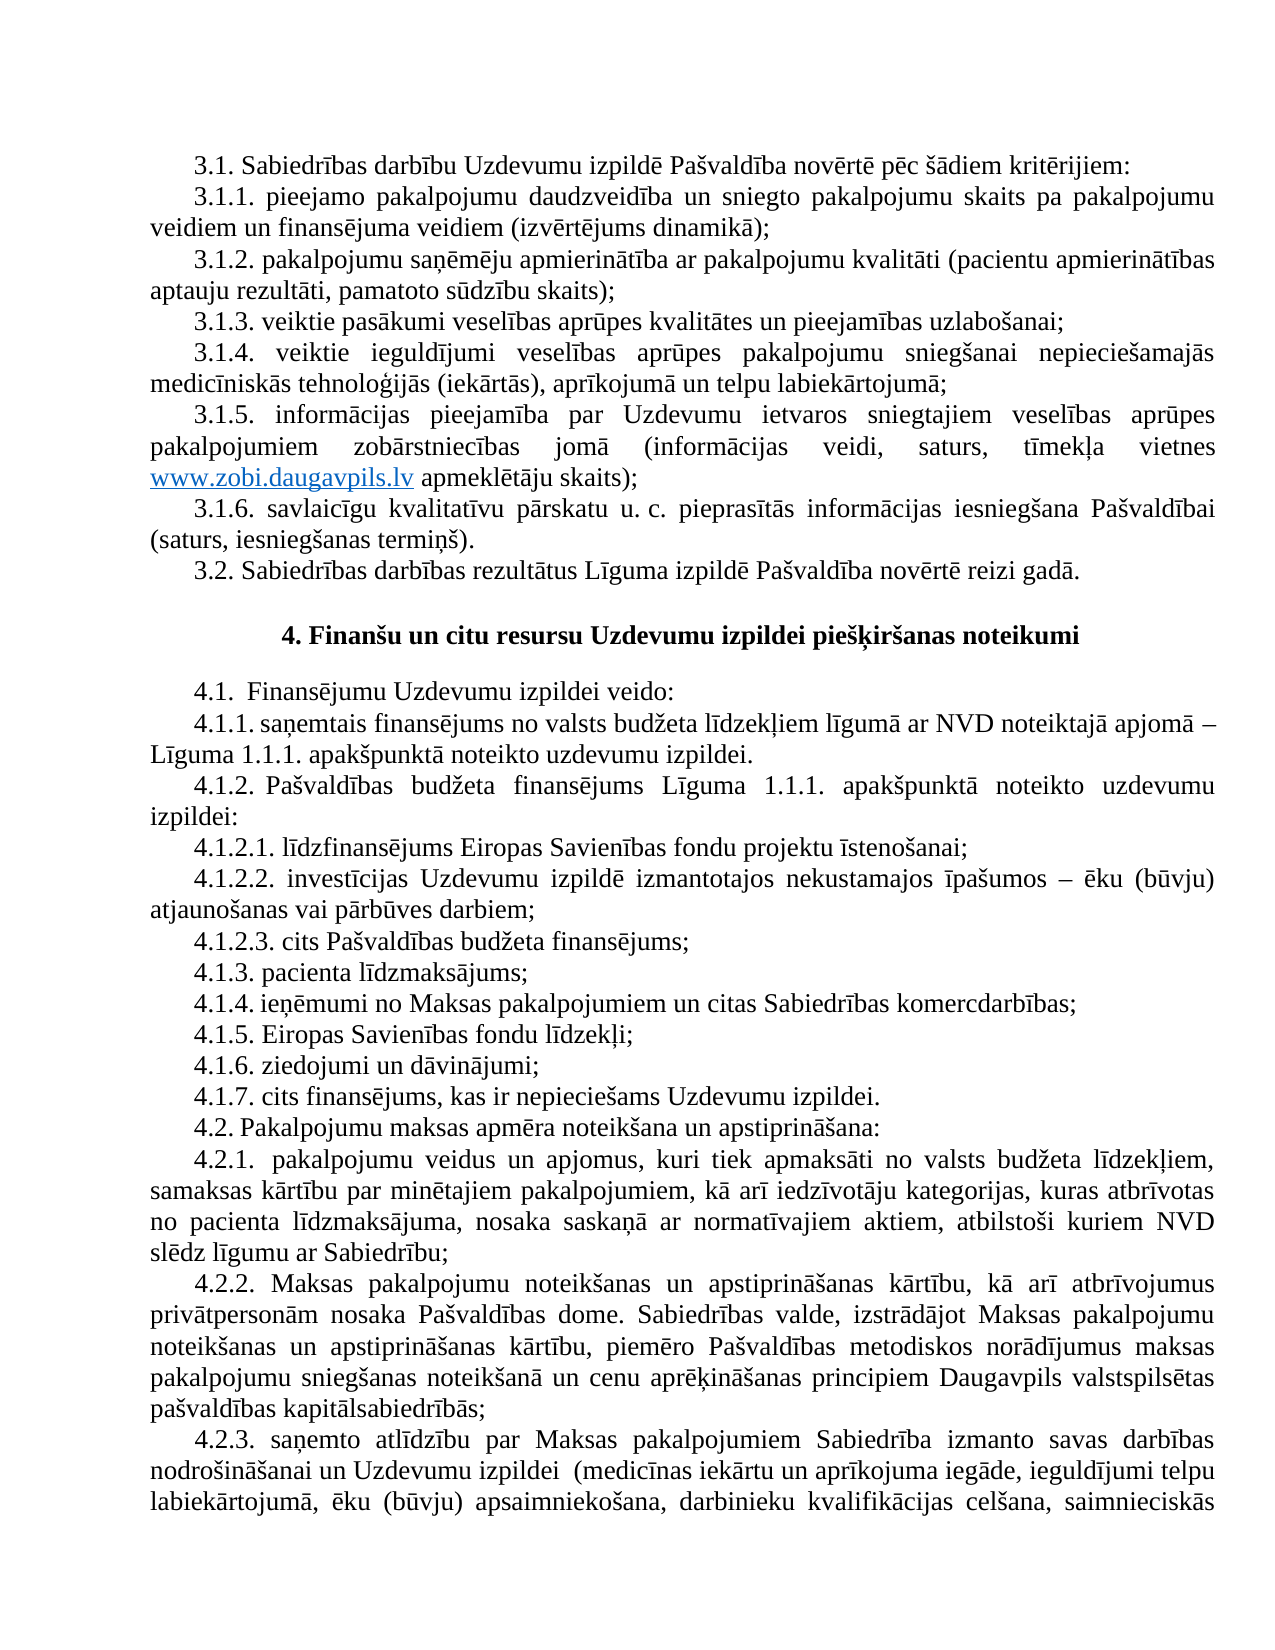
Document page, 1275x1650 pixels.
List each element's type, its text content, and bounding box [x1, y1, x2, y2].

text 3.1.1. pieejamo pakalpojumu daudzveidība un sniegto pakalpojumu skaits pa pakalpojumu veidiem un finansējuma veidiem (izvērtējums dinamikā); [150, 180, 1216, 243]
text 4.1. Finansējumu Uzdevumu izpildei veido: [150, 676, 1216, 707]
text 4.2.2. Maksas pakalpojumu noteikšanas un apstiprināšanas kārtību, kā arī atbrīvojumus privātpersonām nosaka Pašvaldības dome. Sabiedrības valde, izstrādājot Maksas pakalpojumu noteikšanas un apstiprināšanas kārtību, piemēro Pašvaldības metodiskos norādījumus maksas pakalpojumu sniegšanas noteikšanā un cenu aprēķināšanas principiem Daugavpils valstspilsētas pašvaldības kapitālsabiedrībās; [150, 1267, 1216, 1423]
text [150, 1423, 1216, 1516]
text 3.1. Sabiedrības darbību Uzdevumu izpildē Pašvaldība novērtē pēc šādiem kritērijiem: [150, 149, 1216, 180]
text 4.1.2.1. līdzfinansējums Eiropas Savienības fondu projektu īstenošanai; [150, 831, 1216, 862]
text 4.2.1. pakalpojumu veidus un apjomus, kuri tiek apmaksāti no valsts budžeta līdzekļiem, samaksas kārtību par minētajiem pakalpojumiem, kā arī iedzīvotāju kategorijas, kuras atbrīvotas no pacienta līdzmaksājuma, nosaka saskaņā ar normatīvajiem aktiem, atbilstoši kuriem NVD slēdz līgumu ar Sabiedrību; [150, 1143, 1216, 1267]
text 4.1.3. pacienta līdzmaksājums; [150, 956, 1216, 987]
text 3.1.3. veiktie pasākumi veselības aprūpes kvalitātes un pieejamības uzlabošanai; [150, 305, 1216, 336]
text 4.1.5. Eiropas Savienības fondu līdzekļi; [150, 1018, 1216, 1049]
text 3.2. Sabiedrības darbības rezultātus Līguma izpildē Pašvaldība novērtē reizi gadā. [150, 554, 1216, 585]
text 4.2. Pakalpojumu maksas apmēra noteikšana un apstiprināšana: [150, 1112, 1216, 1143]
text 4.1.6. ziedojumi un dāvinājumi; [150, 1049, 1216, 1080]
text 4.1.2. Pašvaldības budžeta finansējums Līguma 1.1.1. apakšpunktā noteikto uzdevumu izpildei: [150, 769, 1216, 831]
text 3.1.5. informācijas pieejamība par Uzdevumu ietvaros sniegtajiem veselības aprūpes pakalpojumiem zobārstniecības jomā (informācijas veidi, saturs, tīmekļa vietnes www.zobi.daugavpils.lv apmeklētāju skaits); [150, 398, 1216, 492]
text 4.1.2.3. cits Pašvaldības budžeta finansējums; [150, 925, 1216, 956]
text 4.1.7. cits finansējums, kas ir nepieciešams Uzdevumu izpildei. [150, 1080, 1216, 1112]
text 4. Finanšu un citu resursu Uzdevumu izpildei piešķiršanas noteikumi [150, 619, 1211, 650]
text 3.1.6. savlaicīgu kvalitatīvu pārskatu u. c. pieprasītās informācijas iesniegšana Pašvaldībai (saturs, iesniegšanas termiņš). [150, 492, 1216, 554]
text 4.1.1. saņemtais finansējums no valsts budžeta līdzekļiem līgumā ar NVD noteiktajā apjomā – Līguma 1.1.1. apakšpunktā noteikto uzdevumu izpildei. [150, 707, 1216, 769]
text 3.1.4. veiktie ieguldījumi veselības aprūpes pakalpojumu sniegšanai nepieciešamajās medicīniskās tehnoloģijās (iekārtās), aprīkojumā un telpu labiekārtojumā; [150, 336, 1216, 398]
text 4.1.4. ieņēmumi no Maksas pakalpojumiem un citas Sabiedrības komercdarbības; [150, 987, 1216, 1018]
text 4.1.2.2. investīcijas Uzdevumu izpildē izmantotajos nekustamajos īpašumos – ēku (būvju) atjaunošanas vai pārbūves darbiem; [150, 862, 1216, 925]
text 3.1.2. pakalpojumu saņēmēju apmierinātība ar pakalpojumu kvalitāti (pacientu apmierinātības aptauju rezultāti, pamatoto sūdzību skaits); [150, 243, 1216, 305]
